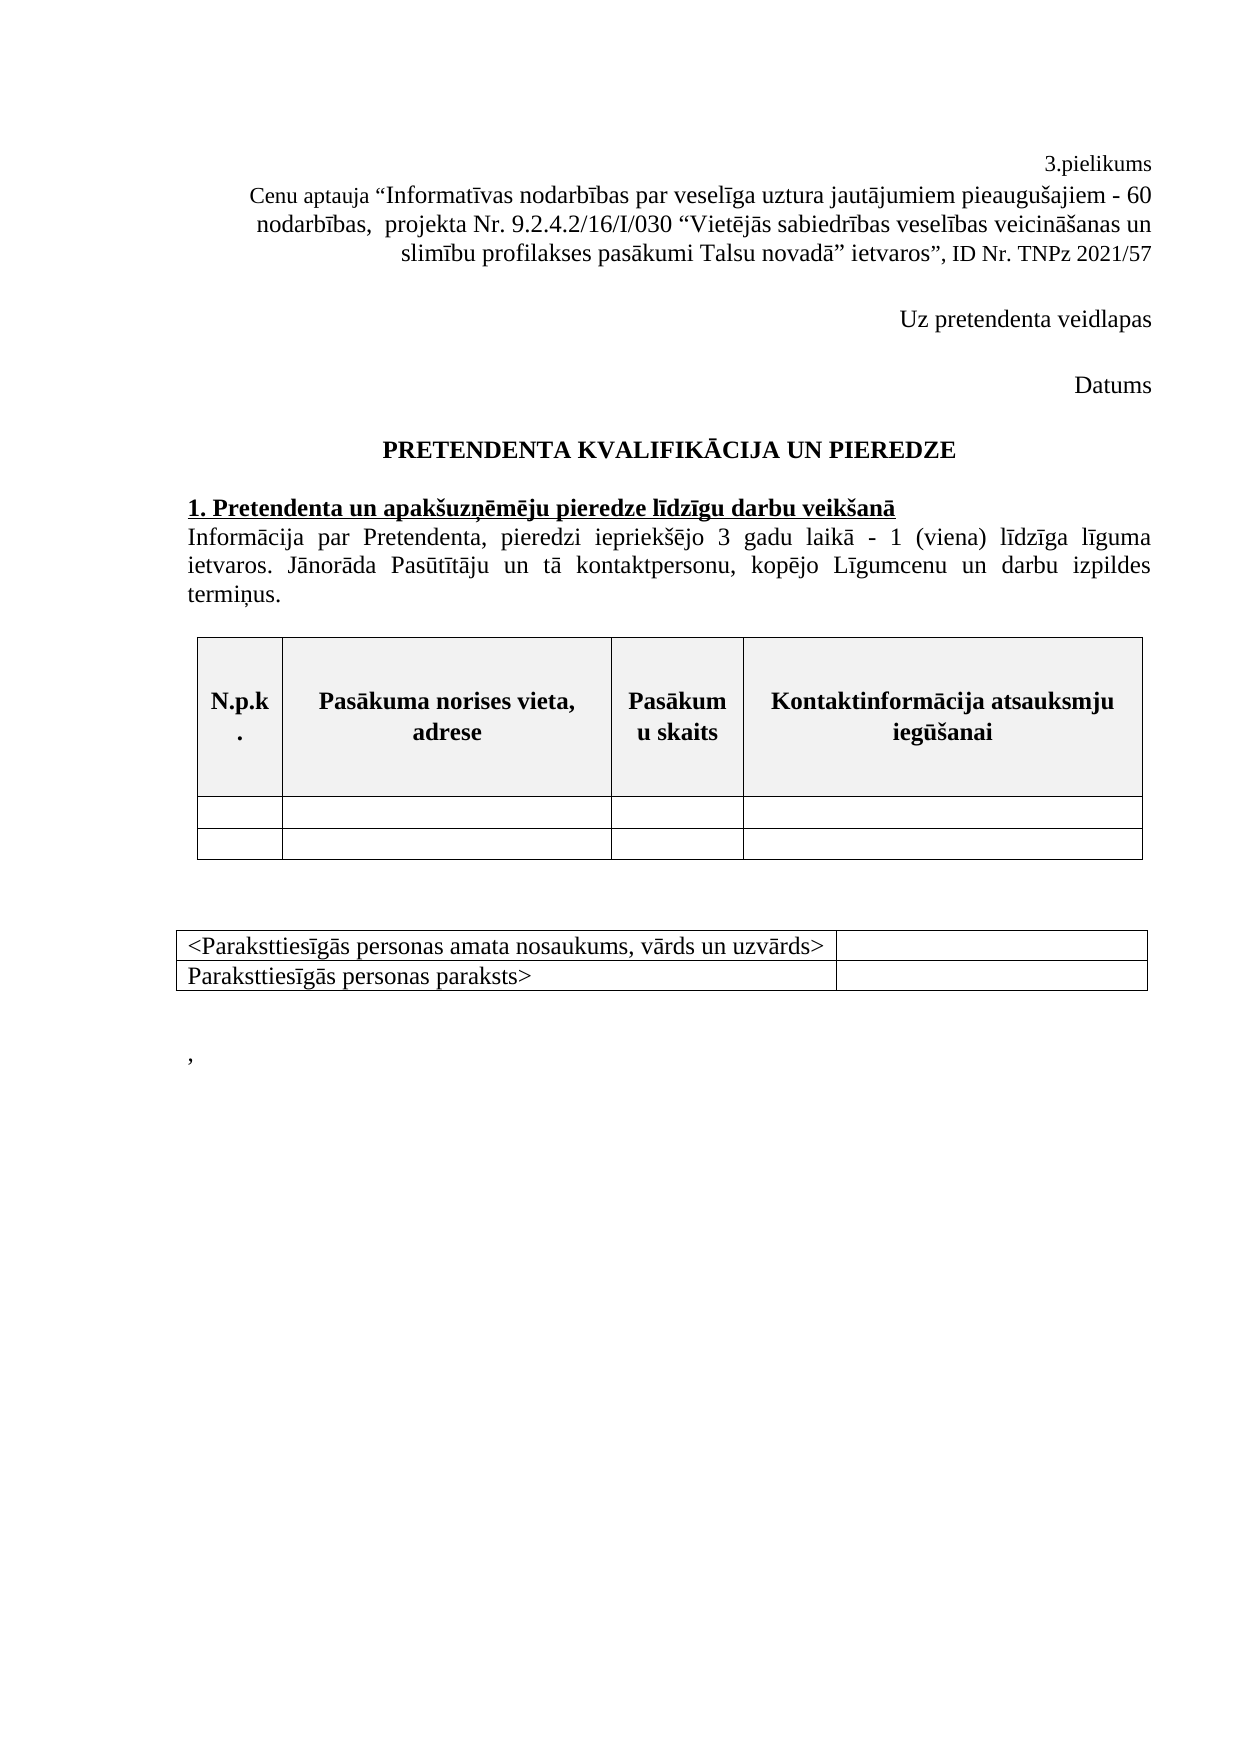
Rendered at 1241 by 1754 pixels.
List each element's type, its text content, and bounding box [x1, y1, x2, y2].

table_header Kontaktinformācija atsauksmju iegūšanai [744, 638, 1142, 796]
text , [187, 1038, 1152, 1067]
text Datums [187, 370, 1152, 398]
table_cell [283, 829, 611, 859]
text Cenu aptauja “Informatīvas nodarbības par veselīga uztura jautājumiem pieaugušajiem - 60 nodarbības, projekta Nr. 9.2.4.2/16/I/030 “Vietējās sabiedrības veselības veicināšanas un slimību profilakses pasākumi Talsu novadā” ietvaros”, ID Nr. TNPz 2021/57 [187, 181, 1152, 267]
text Uz pretendenta veidlapas [187, 304, 1152, 333]
table_cell [744, 797, 1142, 827]
table_cell [612, 797, 743, 827]
table_cell Paraksttiesīgās personas paraksts> [177, 961, 836, 989]
table_cell [283, 797, 611, 827]
table_cell [837, 961, 1147, 989]
text Informācija par Pretendenta, pieredzi iepriekšējo 3 gadu laikā - 1 (viena) līdzīga līguma ietvaros. Jānorāda Pasūtītāju un tā kontaktpersonu, kopējo Līgumcenu un darbu izpildes termiņus. [187, 522, 1152, 608]
text PRETENDENTA KVALIFIKĀCIJA UN PIEREDZE [187, 436, 1152, 464]
table_header Pasākumu skaits [612, 638, 743, 796]
table_cell [198, 829, 282, 859]
table_header Pasākuma norises vieta, adrese [283, 638, 611, 796]
table_header [837, 931, 1147, 960]
table_header N.p.k. [198, 638, 282, 796]
table_cell [198, 797, 282, 827]
table_header <Paraksttiesīgās personas amata nosaukums, vārds un uzvārds> [177, 931, 836, 960]
table_cell [612, 829, 743, 859]
text 1. Pretendenta un apakšuzņēmēju pieredze līdzīgu darbu veikšanā [187, 493, 1152, 522]
table_cell [744, 829, 1142, 859]
text 3.pielikums [187, 150, 1152, 176]
